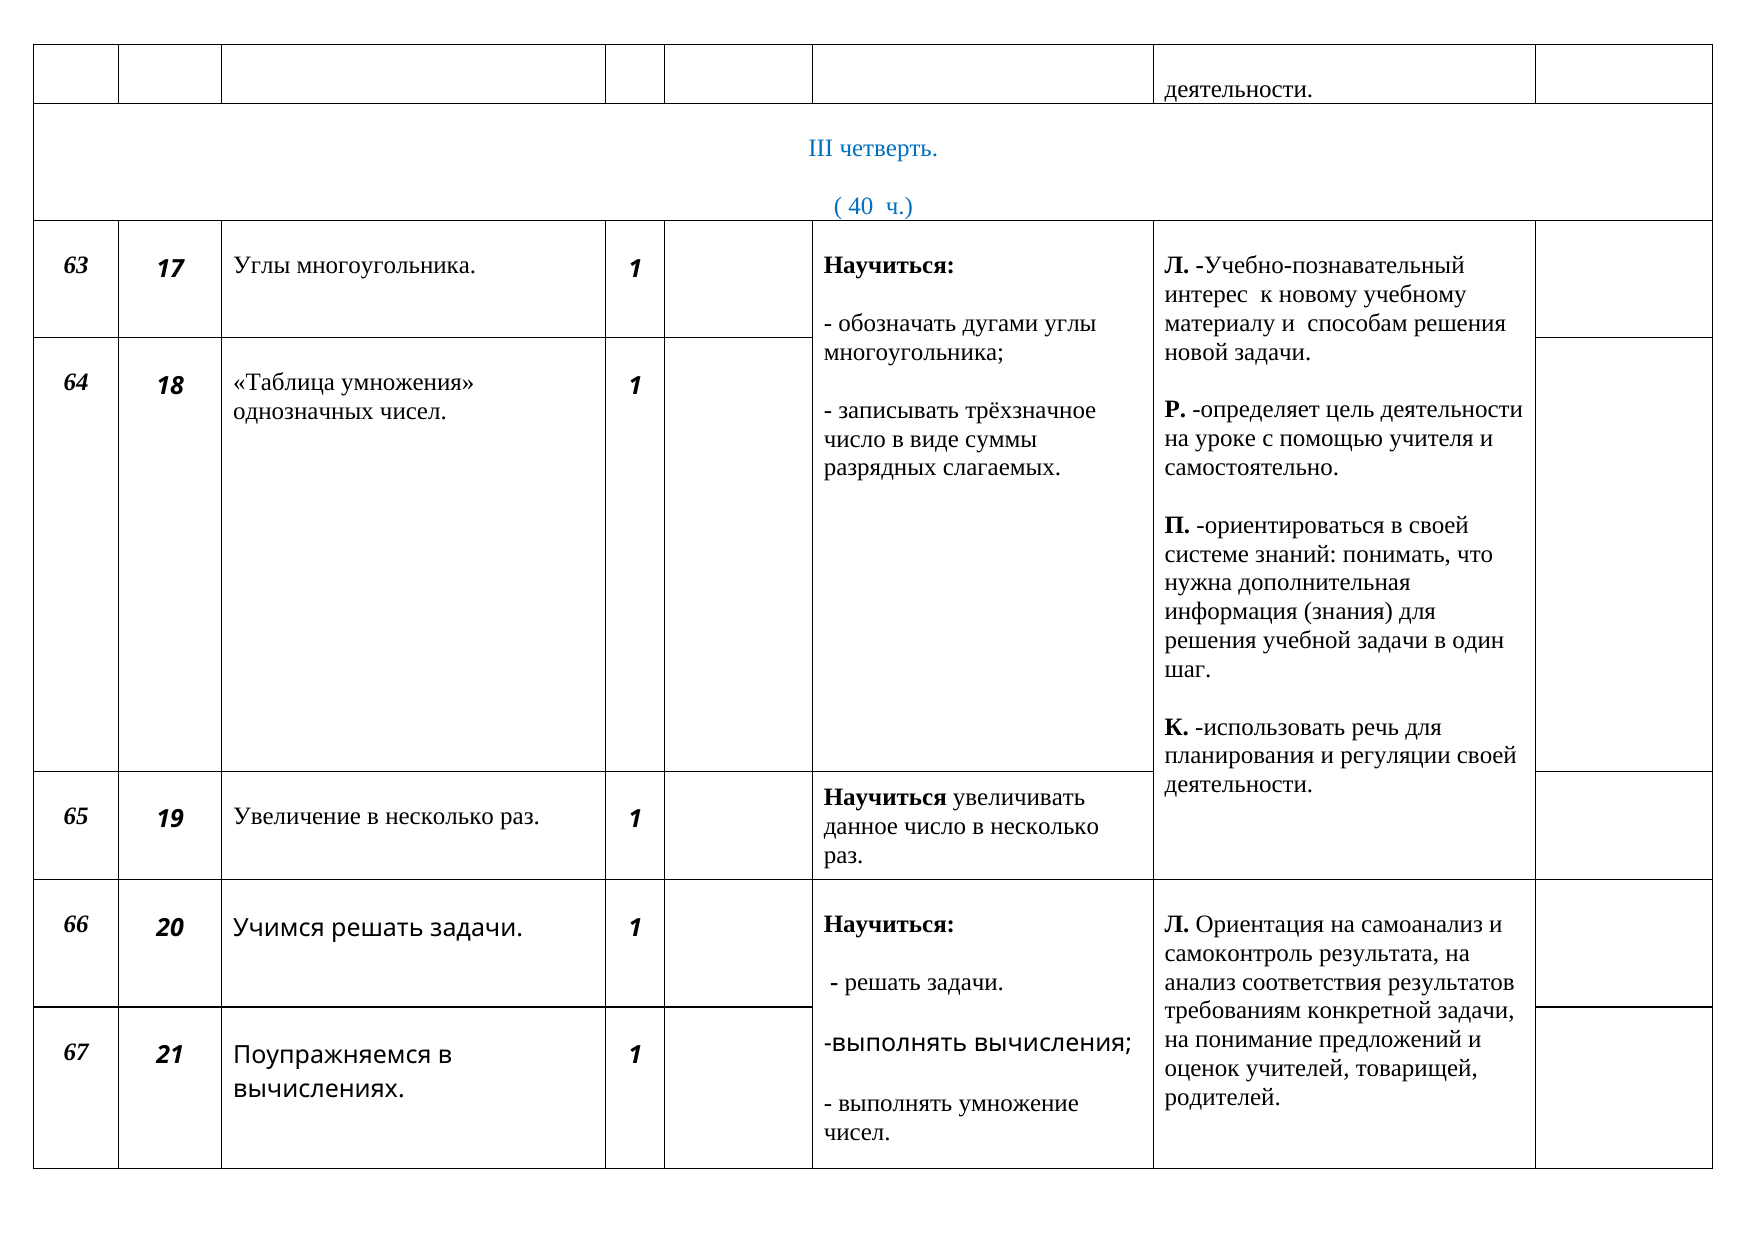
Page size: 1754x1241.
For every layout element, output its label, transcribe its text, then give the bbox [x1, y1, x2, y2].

table_cell Научиться увеличивать данное число в несколько раз. [813, 772, 1153, 879]
table_cell Л. -Учебно-познавательный интерес к новому учебному материалу и способам решения новой задачи. Р. -определяет цель деятельности на уроке с помощью учителя и самостоятельно. П. -ориентироваться в своей системе знаний: понимать, что нужна дополнительная информация (знания) для решения учебной задачи в один шаг. К. -использовать речь для планирования и регуляции своей деятельности. [1154, 221, 1535, 879]
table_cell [813, 45, 1153, 103]
table_cell 1 [606, 772, 664, 879]
table_cell «Таблица умножения» однозначных чисел. [222, 338, 605, 771]
table_cell [1536, 880, 1712, 1006]
table_cell 1 [606, 45, 664, 103]
table_cell 1 [606, 338, 664, 771]
table_cell 62 [34, 45, 118, 103]
table_cell [1536, 338, 1712, 771]
table_cell 65 [34, 772, 118, 879]
table_cell 1 [606, 1008, 664, 1168]
table_cell Учимся решать задачи. [222, 880, 605, 1006]
table_cell [1536, 221, 1712, 337]
table_cell [1536, 772, 1712, 879]
table_cell Научиться: - обозначать дугами углы многоугольника; - записывать трёхзначное число в виде суммы разрядных слагаемых. [813, 221, 1153, 771]
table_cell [222, 45, 605, 103]
table_cell [665, 1008, 812, 1168]
table_cell [665, 772, 812, 879]
table_cell 18 [119, 338, 221, 771]
table_cell 66 [34, 880, 118, 1006]
table_cell Л. Ориентация на самоанализ и самоконтроль результата, на анализ соответствия результатов требованиям конкретной задачи, на понимание предложений и оценок учителей, товарищей, родителей. Р. -планировать свои действия в соответствии с поставленной задачей; - различать способ и результат действия. П. - использовать знаково-символические средства для решения задач; - осознанно строить сообщения в устной и письменной форме. К. - аргументировать свою позицию и координировать её с позициями партнёров. [1154, 880, 1535, 1168]
table_cell 16 [119, 45, 221, 103]
table_cell 20 [119, 880, 221, 1006]
table_cell [665, 338, 812, 771]
table_cell III четверть. ( 40 ч.) [34, 104, 1712, 220]
table_cell [665, 880, 812, 1006]
table_cell 64 [34, 338, 118, 771]
table_cell [1536, 1008, 1712, 1168]
table_cell Углы многоугольника. [222, 221, 605, 337]
table_cell [665, 45, 812, 103]
table_cell 63 [34, 221, 118, 337]
table_cell [665, 221, 812, 337]
table_cell [1536, 45, 1712, 103]
table_cell Научиться: - решать задачи. -выполнять вычисления; - выполнять умножение чисел. [813, 880, 1153, 1168]
table_cell 67 [34, 1008, 118, 1168]
table_cell 17 [119, 221, 221, 337]
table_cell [222, 1008, 605, 1168]
table_cell 21 [119, 1008, 221, 1168]
table_cell Увеличение в несколько раз. [222, 772, 605, 879]
table_cell 19 [119, 772, 221, 879]
table_cell 1 [606, 880, 664, 1006]
table_cell 1 [606, 221, 664, 337]
